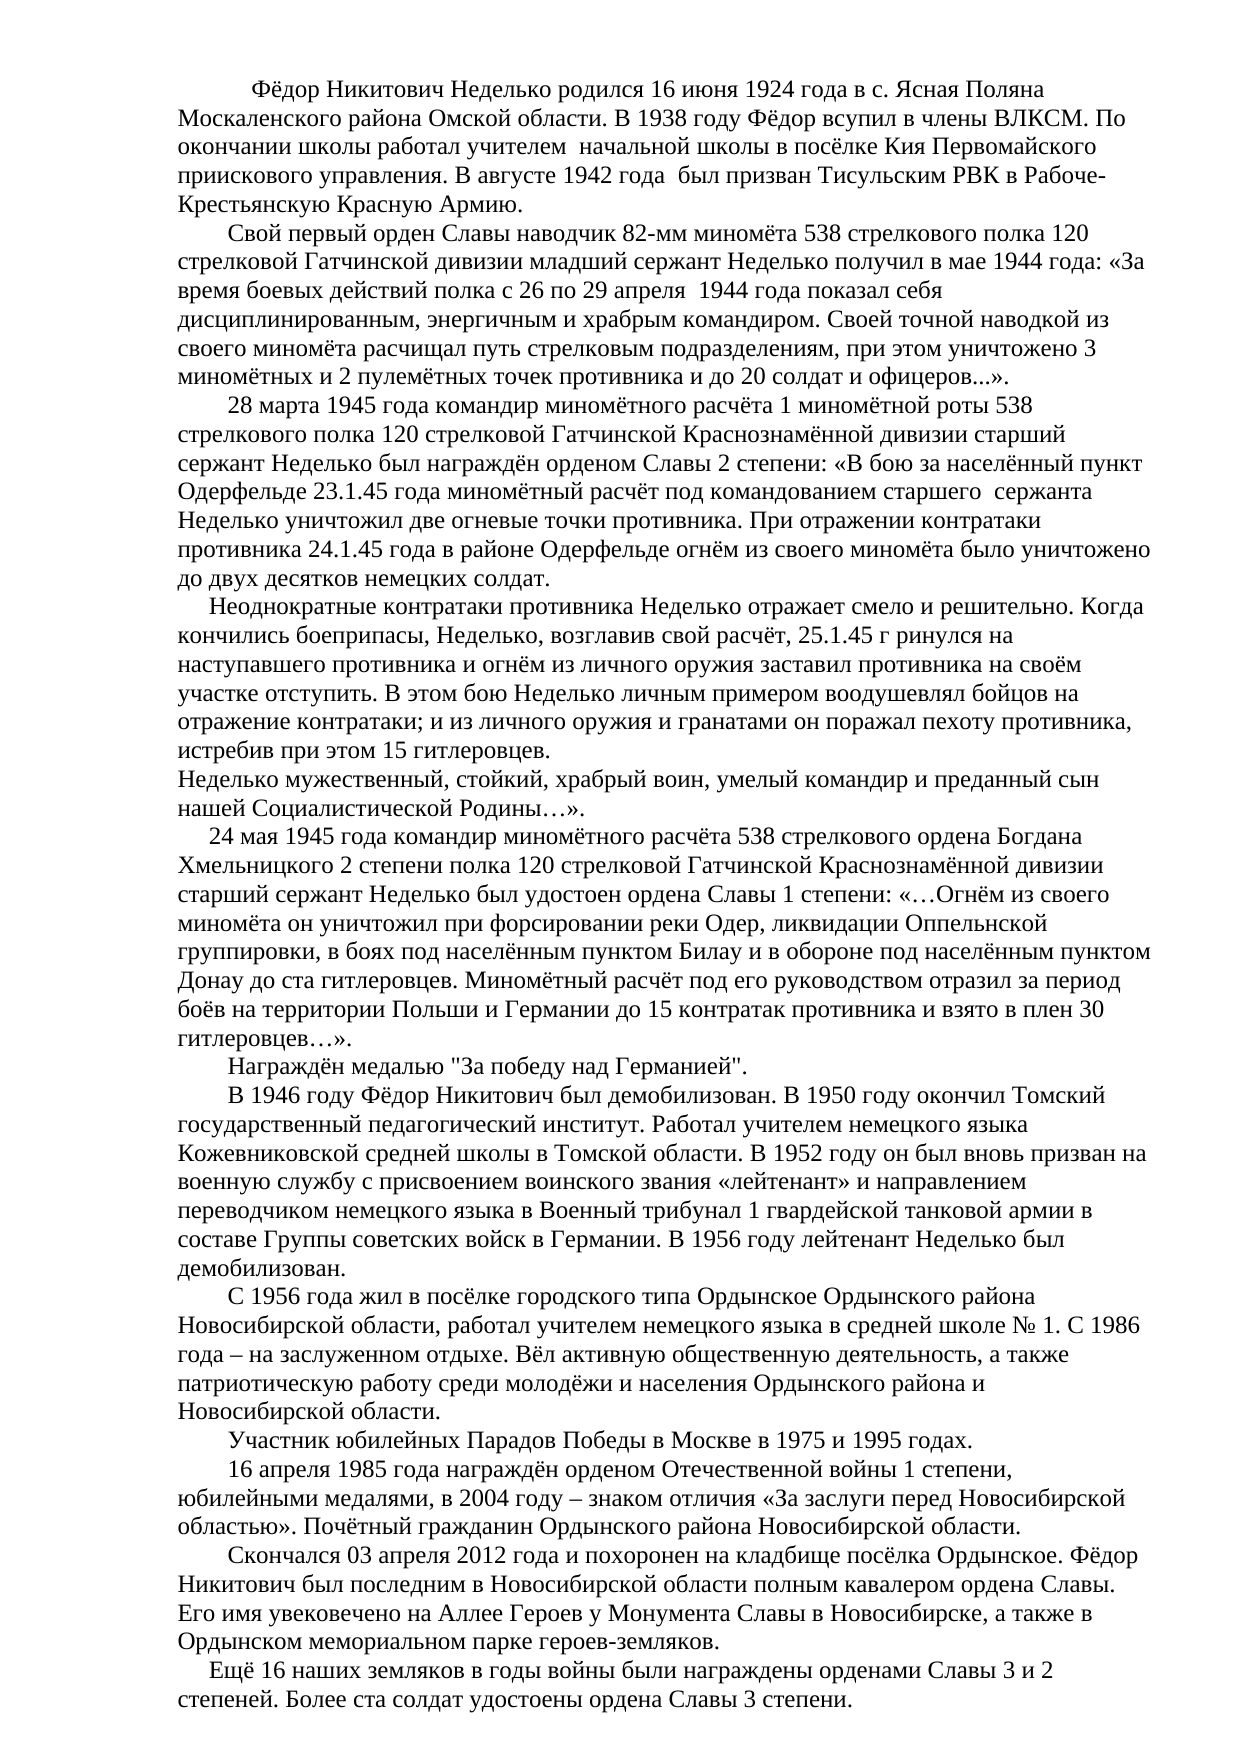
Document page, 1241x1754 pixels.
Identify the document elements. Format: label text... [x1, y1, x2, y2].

text С 1956 года жил в посёлке городского типа Ордынское Ордынского района Новосибирской области, работал учителем немецкого языка в средней школе № 1. С 1986 года – на заслуженном отдыхе. Вёл активную общественную деятельность, а также патриотическую работу среди молодёжи и населения Ордынского района и Новосибирской области. [177, 1281, 1152, 1425]
text 24 мая 1945 года командир миномётного расчёта 538 стрелкового ордена Богдана Хмельницкого 2 степени полка 120 стрелковой Гатчинской Краснознамённой дивизии старший сержант Неделько был удостоен ордена Славы 1 степени: «…Огнём из своего миномёта он уничтожил при форсировании реки Одер, ликвидации Оппельнской группировки, в боях под населённым пунктом Билау и в обороне под населённым пунктом Донау до ста гитлеровцев. Миномётный расчёт под его руководством отразил за период боёв на территории Польши и Германии до 15 контратак противника и взято в плен 30 гитлеровцев…». [177, 821, 1152, 1051]
text В 1946 году Фёдор Никитович был демобилизован. В 1950 году окончил Томский государственный педагогический институт. Работал учителем немецкого языка Кожевниковской средней школы в Томской области. В 1952 году он был вновь призван на военную службу с присвоением воинского звания «лейтенант» и направлением переводчиком немецкого языка в Военный трибунал 1 гвардейской танковой армии в составе Группы советских войск в Германии. В 1956 году лейтенант Неделько был демобилизован. [177, 1080, 1152, 1281]
text Участник юбилейных Парадов Победы в Москве в 1975 и 1995 годах. [177, 1425, 1152, 1454]
text 28 марта 1945 года командир миномётного расчёта 1 миномётной роты 538 стрелкового полка 120 стрелковой Гатчинской Краснознамённой дивизии старший сержант Неделько был награждён орденом Славы 2 степени: «В бою за населённый пункт Одерфельде 23.1.45 года миномётный расчёт под командованием старшего сержанта Неделько уничтожил две огневые точки противника. При отражении контратаки противника 24.1.45 года в районе Одерфельде огнём из своего миномёта было уничтожено до двух десятков немецких солдат. [177, 390, 1152, 591]
text Скончался 03 апреля 2012 года и похоронен на кладбище посёлка Ордынское. Фёдор Никитович был последним в Новосибирской области полным кавалером ордена Славы. Его имя увековечено на Аллее Героев у Монумента Славы в Новосибирске, а также в Ордынском мемориальном парке героев-земляков. [177, 1540, 1152, 1655]
text Неоднократные контратаки противника Неделько отражает смело и решительно. Когда кончились боеприпасы, Неделько, возглавив свой расчёт, 25.1.45 г ринулся на наступавшего противника и огнём из личного оружия заставил противника на своём участке отступить. В этом бою Неделько личным примером воодушевлял бойцов на отражение контратаки; и из личного оружия и гранатами он поражал пехоту противника, истребив при этом 15 гитлеровцев. [177, 591, 1152, 764]
text Фёдор Никитович Неделько родился 16 июня 1924 года в с. Ясная Поляна Москаленского района Омской области. В 1938 году Фёдор всупил в члены ВЛКСМ. По окончании школы работал учителем начальной школы в посёлке Кия Первомайского приискового управления. В августе 1942 года был призван Тисульским РВК в Рабоче-Крестьянскую Красную Армию. [177, 74, 1152, 218]
text Ещё 16 наших земляков в годы войны были награждены орденами Славы 3 и 2 степеней. Более ста солдат удостоены ордена Славы 3 степени. [177, 1655, 1152, 1713]
text Свой первый орден Славы наводчик 82-мм миномёта 538 стрелкового полка 120 стрелковой Гатчинской дивизии младший сержант Неделько получил в мае 1944 года: «За время боевых действий полка с 26 по 29 апреля 1944 года показал себя дисциплинированным, энергичным и храбрым командиром. Своей точной наводкой из своего миномёта расчищал путь стрелковым подразделениям, при этом уничтожено 3 миномётных и 2 пулемётных точек противника и до 20 солдат и офицеров...». [177, 218, 1152, 390]
text Награждён медалью "За победу над Германией". [177, 1051, 1152, 1080]
text Неделько мужественный, стойкий, храбрый воин, умелый командир и преданный сын нашей Социалистической Родины…». [177, 764, 1152, 821]
text 16 апреля 1985 года награждён орденом Отечественной войны 1 степени, юбилейными медалями, в 2004 году – знаком отличия «За заслуги перед Новосибирской областью». Почётный гражданин Ордынского района Новосибирской области. [177, 1454, 1152, 1540]
